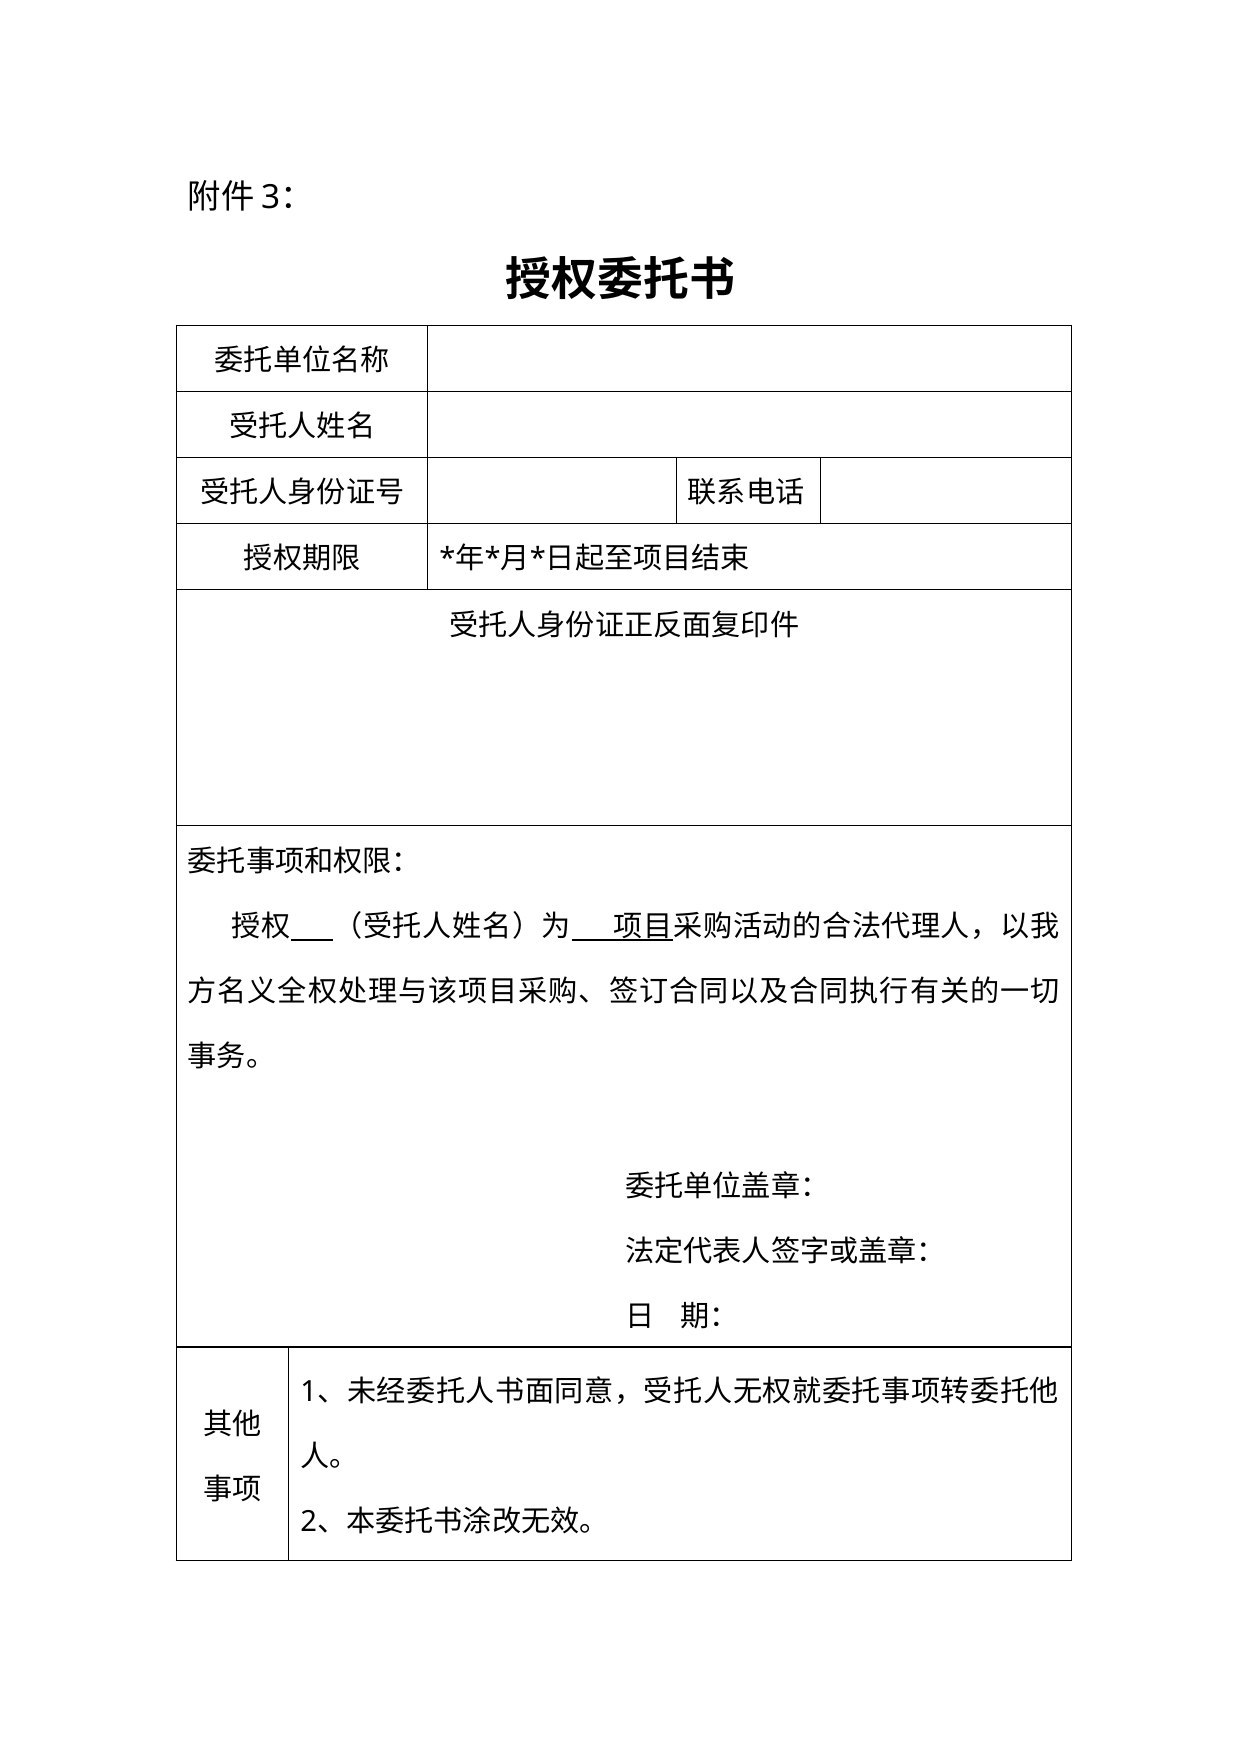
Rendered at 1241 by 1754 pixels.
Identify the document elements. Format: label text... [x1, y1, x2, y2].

table_cell [821, 458, 1071, 523]
table_cell [428, 458, 676, 523]
table_cell 受托人身份证正反面复印件 [177, 590, 1071, 825]
table_cell *年*月*日起至项目结束 [428, 524, 1071, 589]
table_header 委托单位名称 [177, 326, 427, 391]
table_cell 1、未经委托人书面同意，受托人无权就委托事项转委托他人。 2、本委托书涂改无效。 [289, 1348, 1071, 1560]
table_cell 授权期限 [177, 524, 427, 589]
table_cell [428, 392, 1071, 457]
table_cell 受托人姓名 [177, 392, 427, 457]
table_cell 委托事项和权限： 授权 （受托人姓名）为 项目采购活动的合法代理人，以我方名义全权处理与该项目采购、签订合同以及合同执行有关的一切事务。 委托单位盖章： 法定代表人签字或盖章： 日 期： [177, 826, 1071, 1346]
table_header [428, 326, 1071, 391]
table_cell 其他 事项 [177, 1348, 288, 1560]
text 附件3： [187, 162, 1053, 227]
list 授权委托书 [187, 227, 1053, 324]
table_cell 联系电话 [677, 458, 820, 523]
table_cell 受托人身份证号 [177, 458, 427, 523]
